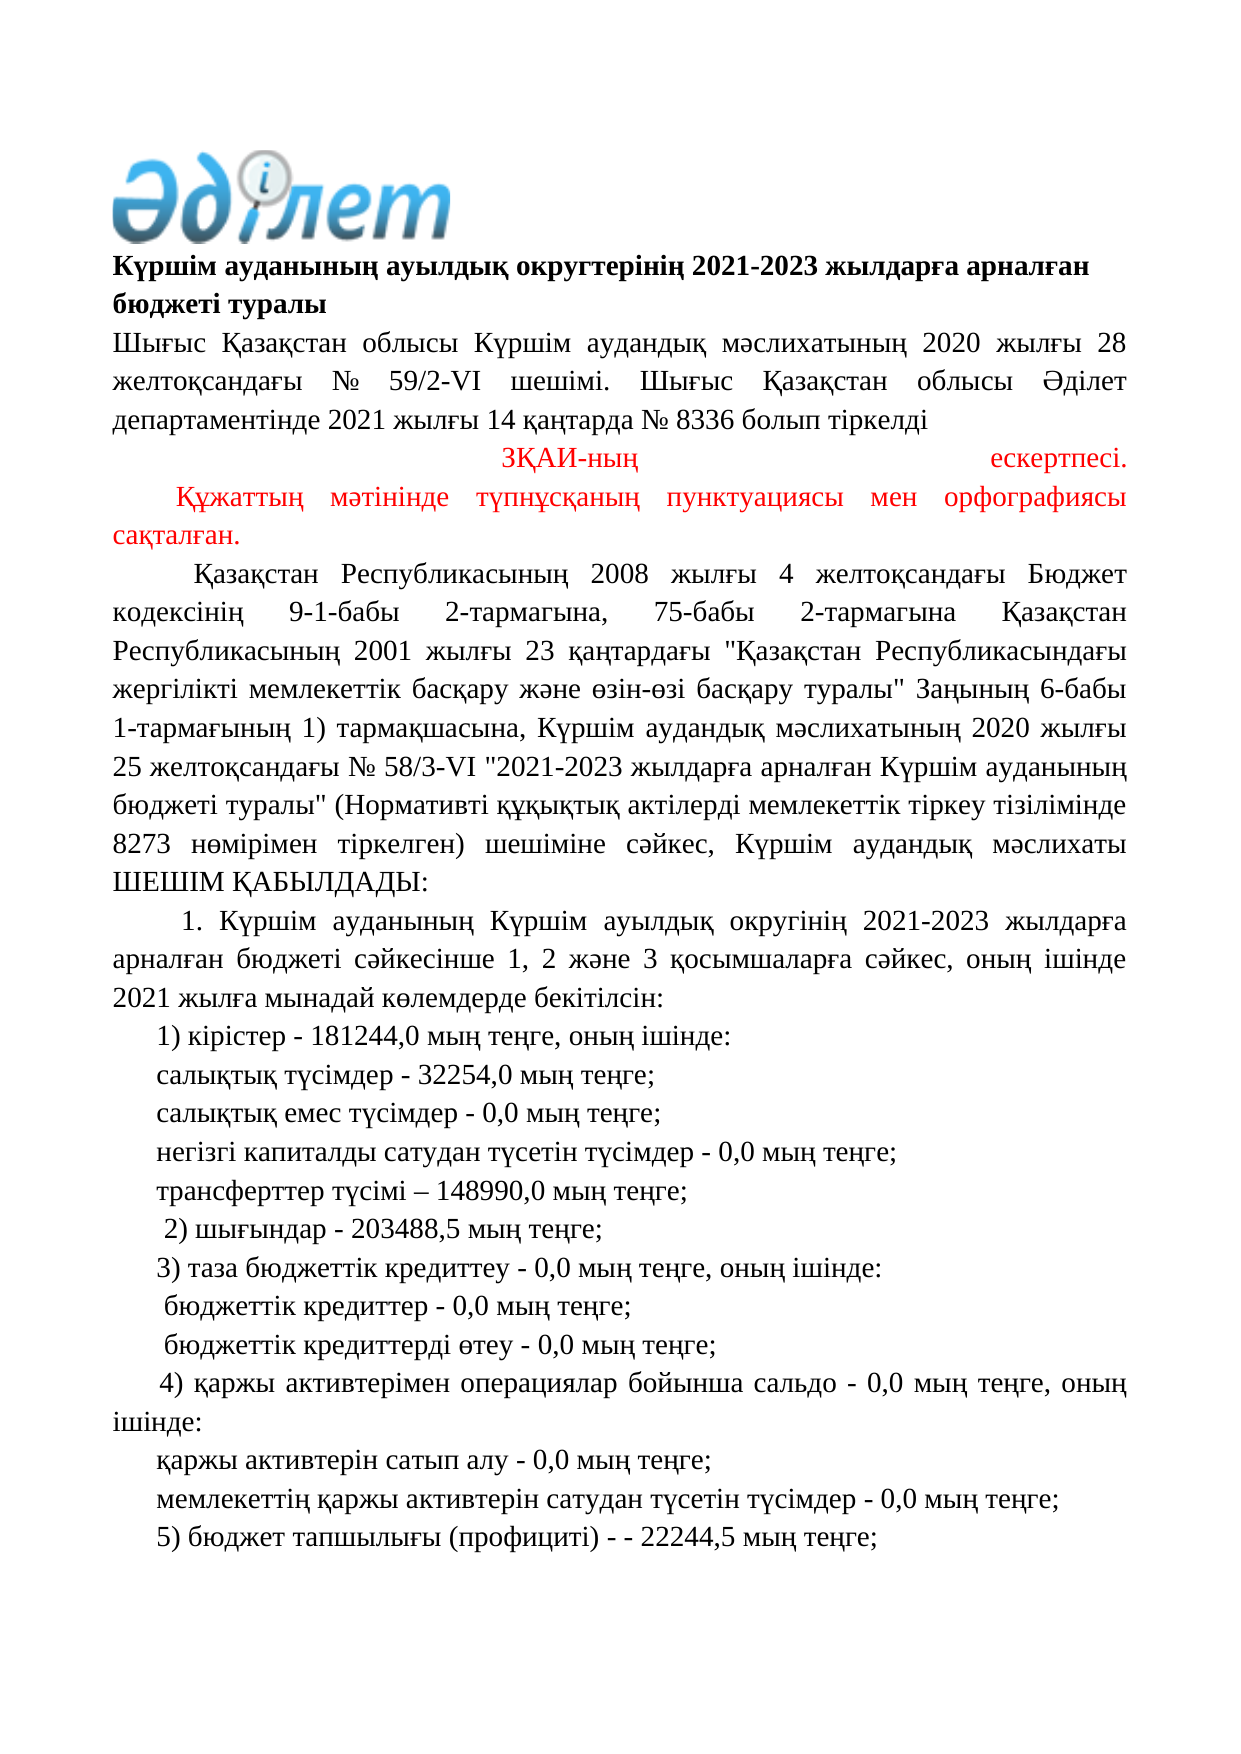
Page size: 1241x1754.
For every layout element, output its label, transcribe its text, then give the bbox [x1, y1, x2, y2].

text 2) шығындар - 203488,5 мың теңге; [112, 1211, 1128, 1245]
text 3) таза бюджеттік кредиттеу - 0,0 мың теңге, оның ішінде: [112, 1250, 1128, 1283]
text салықтық емес түсімдер - 0,0 мың теңге; [112, 1096, 1128, 1129]
text Қазақстан Республикасының 2008 жылғы 4 желтоқсандағы Бюджет кодексінің 9-1-бабы 2-тармагына, 75-бабы 2-тармагына Қазақстан Республикасының 2001 жылғы 23 қаңтардағы "Қазақстан Республикасындағы жергілікті мемлекеттік басқару және өзін-өзі басқару туралы" Заңының 6-бабы 1-тармағының 1) тармақшасына, Күршім аудандық мәслихатының 2020 жылғы 25 желтоқсандағы № 58/3-VI "2021-2023 жылдарға арналған Күршім ауданының бюджеті туралы" (Нормативті құқықтық актілерді мемлекеттік тіркеу тізілімінде 8273 нөмірімен тіркелген) шешіміне сәйкес, Күршім аудандық мәслихаты ШЕШІМ ҚАБЫЛДАДЫ: [112, 556, 1128, 898]
text 5) бюджет тапшылығы (профициті) - - 22244,5 мың теңге; [112, 1519, 1128, 1553]
text салықтық түсімдер - 32254,0 мың теңге; [112, 1057, 1128, 1091]
text 4) қаржы активтерімен операциялар бойынша сальдо - 0,0 мың теңге, оның ішінде: [112, 1365, 1128, 1437]
text негізгі капиталды сатудан түсетін түсімдер - 0,0 мың теңге; [112, 1134, 1128, 1168]
text ЗҚАИ-ның ескертпесі. Құжаттың мәтінінде түпнұсқаның пунктуациясы мен орфографиясы сақталған. [112, 440, 1128, 551]
text 1) кірістер - 181244,0 мың теңге, оның ішінде: [112, 1018, 1128, 1052]
text Күршім ауданының ауылдық округтерінің 2021-2023 жылдарға арналған бюджеті туралы [112, 248, 1128, 320]
text қаржы активтерін сатып алу - 0,0 мың теңге; [112, 1442, 1128, 1476]
picture [112, 150, 451, 244]
text мемлекеттің қаржы активтерін сатудан түсетін түсімдер - 0,0 мың теңге; [112, 1481, 1128, 1514]
text трансферттер түсімі – 148990,0 мың теңге; [112, 1173, 1128, 1206]
text бюджеттік кредиттер - 0,0 мың теңге; [112, 1288, 1128, 1322]
text бюджеттік кредиттерді өтеу - 0,0 мың теңге; [112, 1327, 1128, 1360]
text Шығыс Қазақстан облысы Күршім аудандық мәслихатының 2020 жылғы 28 желтоқсандағы № 59/2-VI шешімі. Шығыс Қазақстан облысы Әділет департаментінде 2021 жылғы 14 қаңтарда № 8336 болып тіркелді [112, 325, 1128, 435]
text 1. Күршім ауданының Күршім ауылдық округінің 2021-2023 жылдарға арналған бюджеті сәйкесінше 1, 2 және 3 қосымшаларға сәйкес, оның ішінде 2021 жылға мынадай көлемдерде бекітілсін: [112, 903, 1128, 1013]
